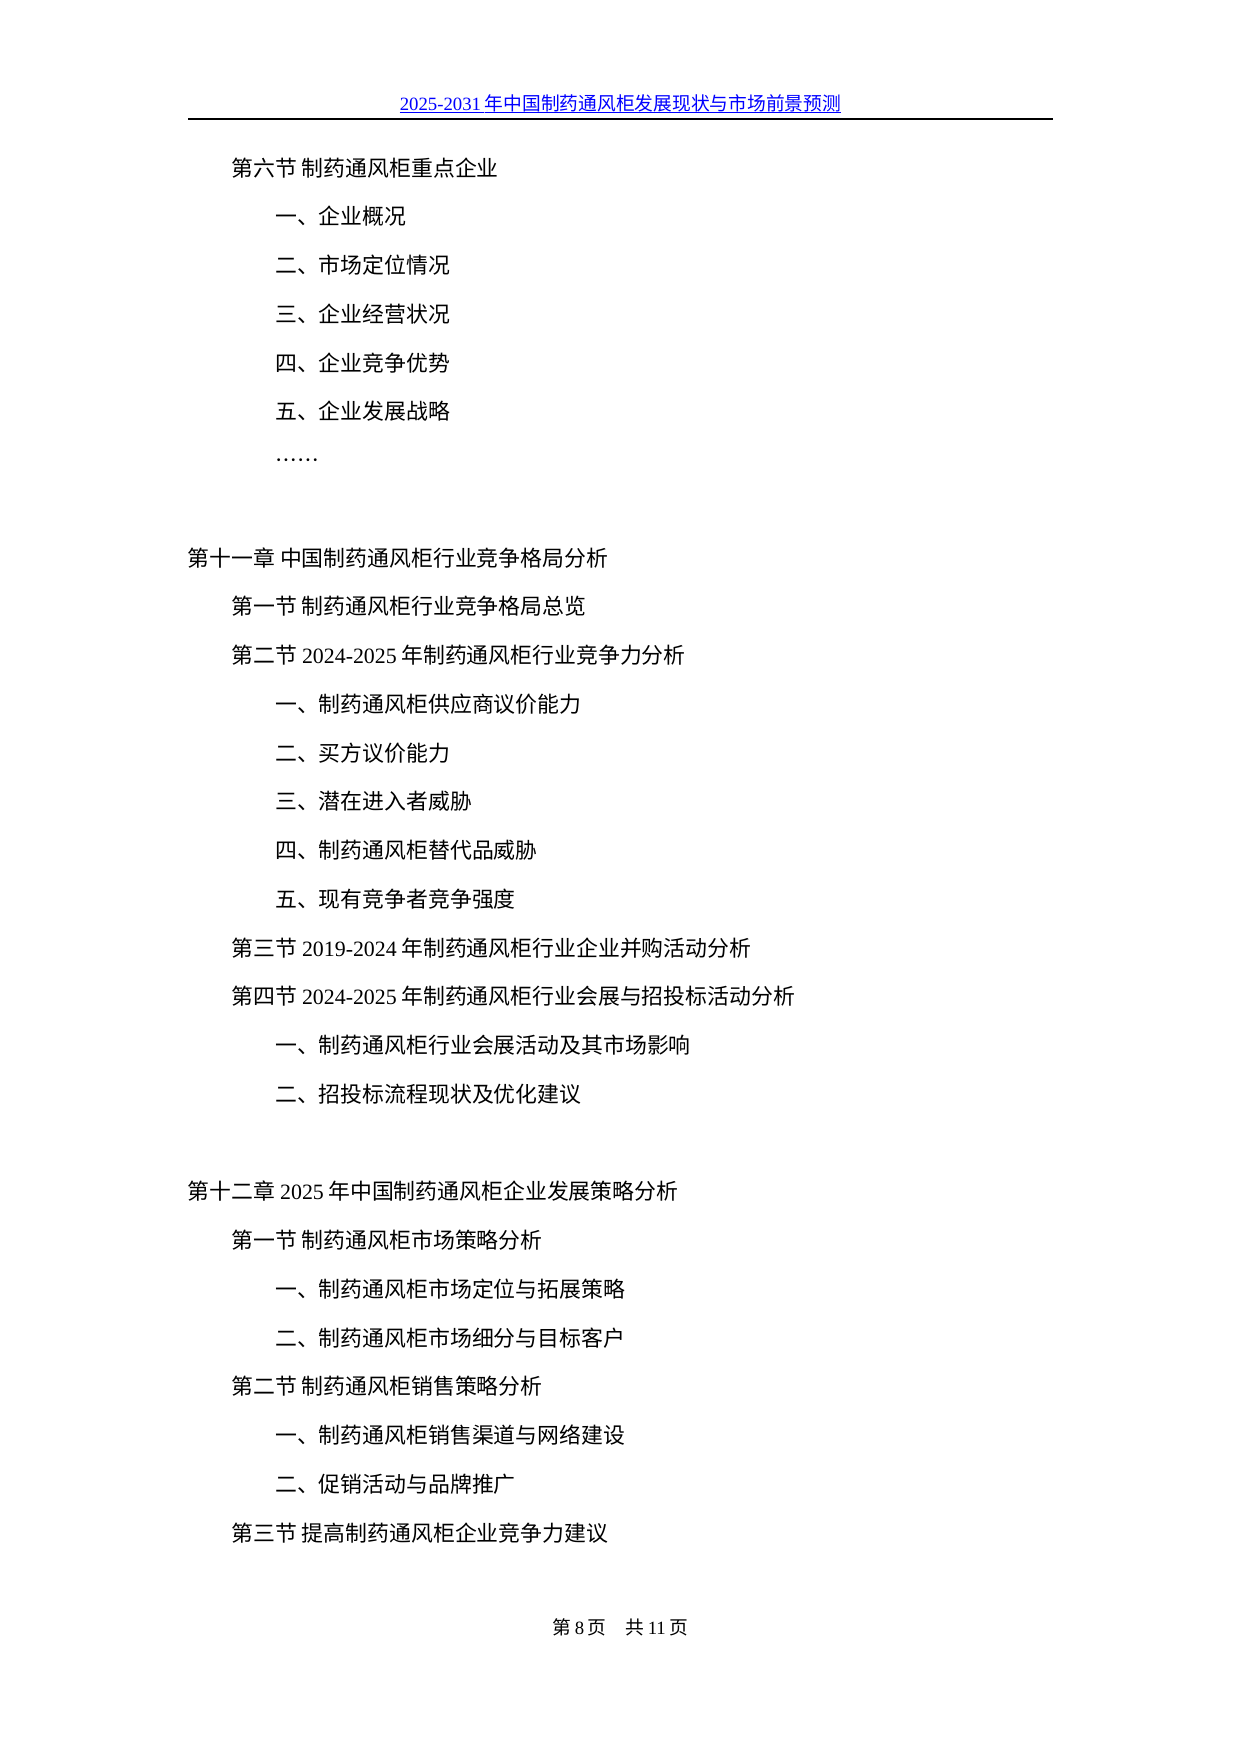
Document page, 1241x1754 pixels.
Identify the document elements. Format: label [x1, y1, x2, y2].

text [187, 150, 1053, 1548]
